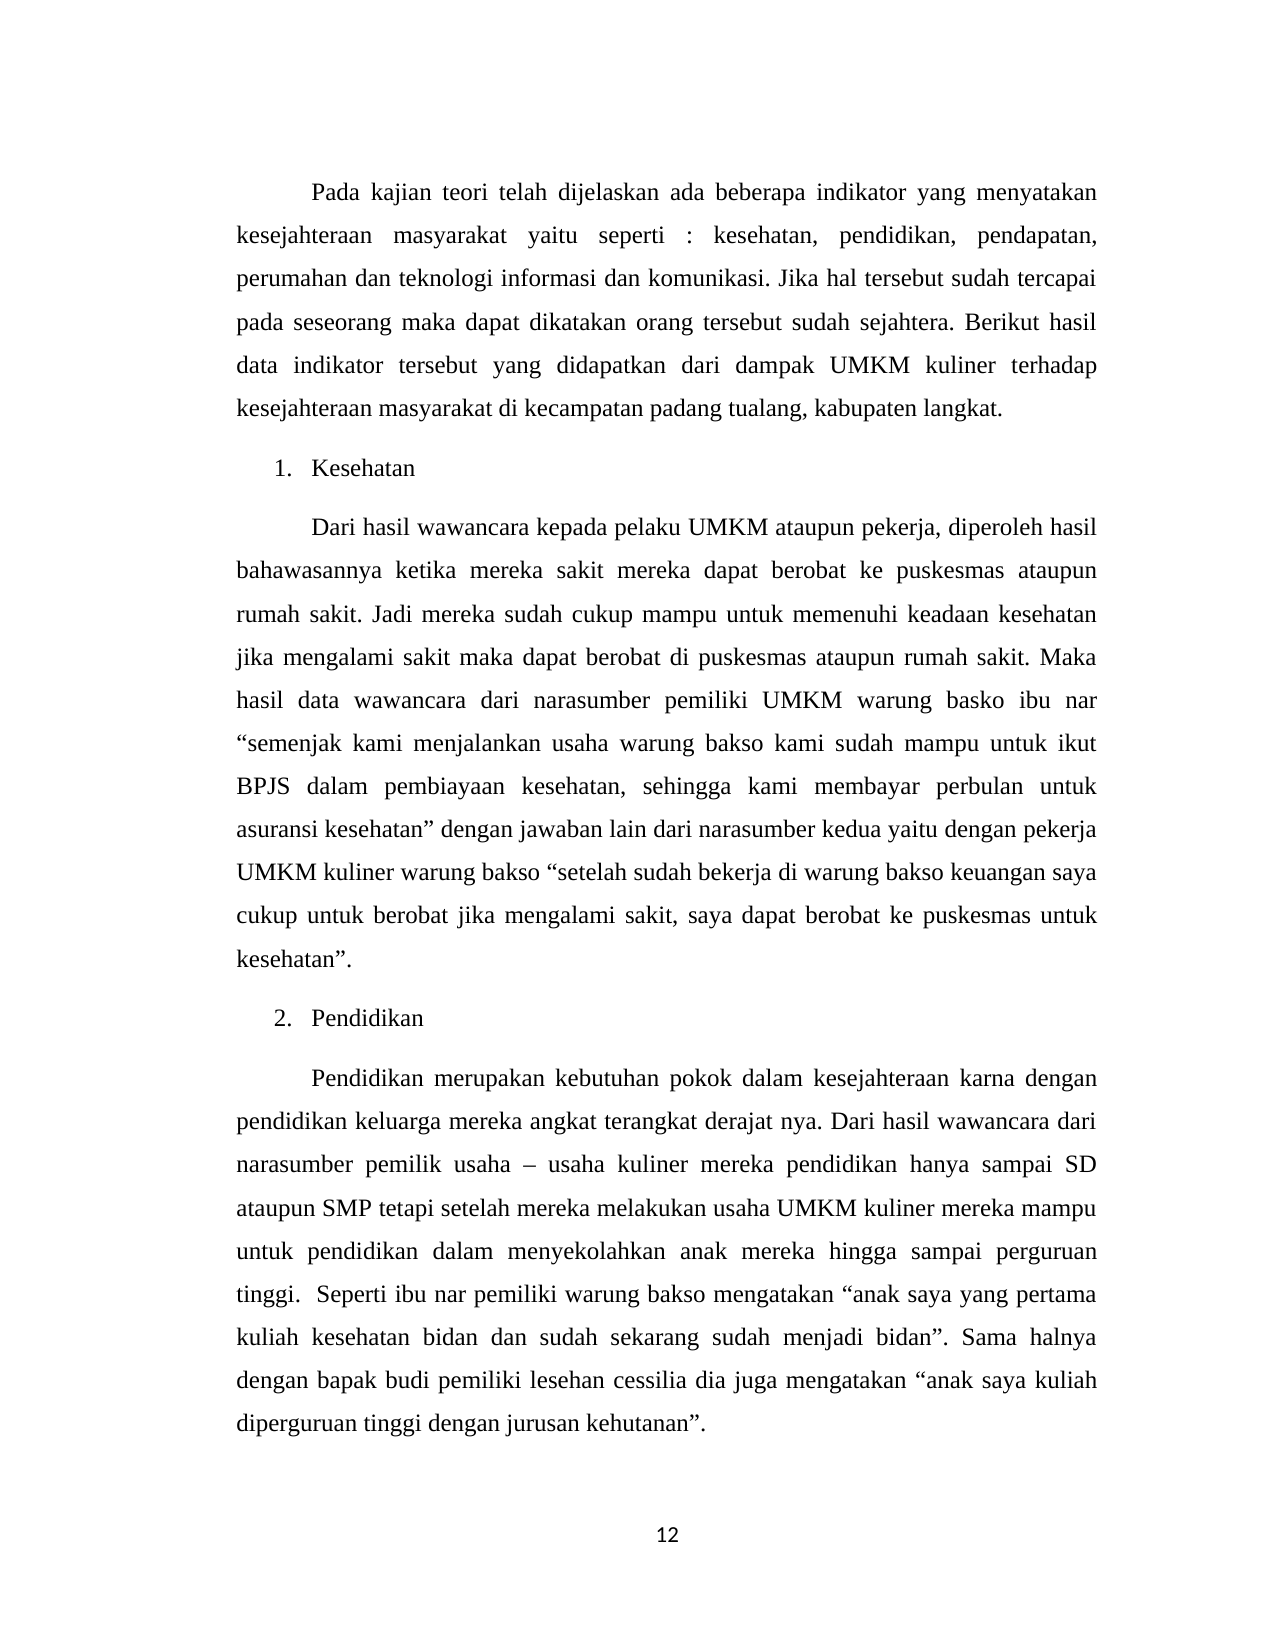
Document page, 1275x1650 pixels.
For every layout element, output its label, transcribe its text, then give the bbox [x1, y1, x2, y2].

text Pada kajian teori telah dijelaskan ada beberapa indikator yang menyatakan kesejahteraan masyarakat yaitu seperti : kesehatan, pendidikan, pendapatan, perumahan dan teknologi informasi dan komunikasi. Jika hal tersebut sudah tercapai pada seseorang maka dapat dikatakan orang tersebut sudah sejahtera. Berikut hasil data indikator tersebut yang didapatkan dari dampak UMKM kuliner terhadap kesejahteraan masyarakat di kecampatan padang tualang, kabupaten langkat. [236, 177, 1098, 422]
text Pendidikan merupakan kebutuhan pokok dalam kesejahteraan karna dengan pendidikan keluarga mereka angkat terangkat derajat nya. Dari hasil wawancara dari narasumber pemilik usaha – usaha kuliner mereka pendidikan hanya sampai SD ataupun SMP tetapi setelah mereka melakukan usaha UMKM kuliner mereka mampu untuk pendidikan dalam menyekolahkan anak mereka hingga sampai perguruan tinggi. Seperti ibu nar pemiliki warung bakso mengatakan “anak saya yang pertama kuliah kesehatan bidan dan sudah sekarang sudah menjadi bidan”. Sama halnya dengan bapak budi pemiliki lesehan cessilia dia juga mengatakan “anak saya kuliah diperguruan tinggi dengan jurusan kehutanan”. [236, 1063, 1098, 1437]
text Dari hasil wawancara kepada pelaku UMKM ataupun pekerja, diperoleh hasil bahawasannya ketika mereka sakit mereka dapat berobat ke puskesmas ataupun rumah sakit. Jadi mereka sudah cukup mampu untuk memenuhi keadaan kesehatan jika mengalami sakit maka dapat berobat di puskesmas ataupun rumah sakit. Maka hasil data wawancara dari narasumber pemiliki UMKM warung basko ibu nar “semenjak kami menjalankan usaha warung bakso kami sudah mampu untuk ikut BPJS dalam pembiayaan kesehatan, sehingga kami membayar perbulan untuk asuransi kesehatan” dengan jawaban lain dari narasumber kedua yaitu dengan pekerja UMKM kuliner warung bakso “setelah sudah bekerja di warung bakso keuangan saya cukup untuk berobat jika mengalami sakit, saya dapat berobat ke puskesmas untuk kesehatan”. [236, 512, 1098, 972]
list Pendidikan [274, 1003, 1098, 1032]
list Kesehatan [274, 453, 1098, 481]
